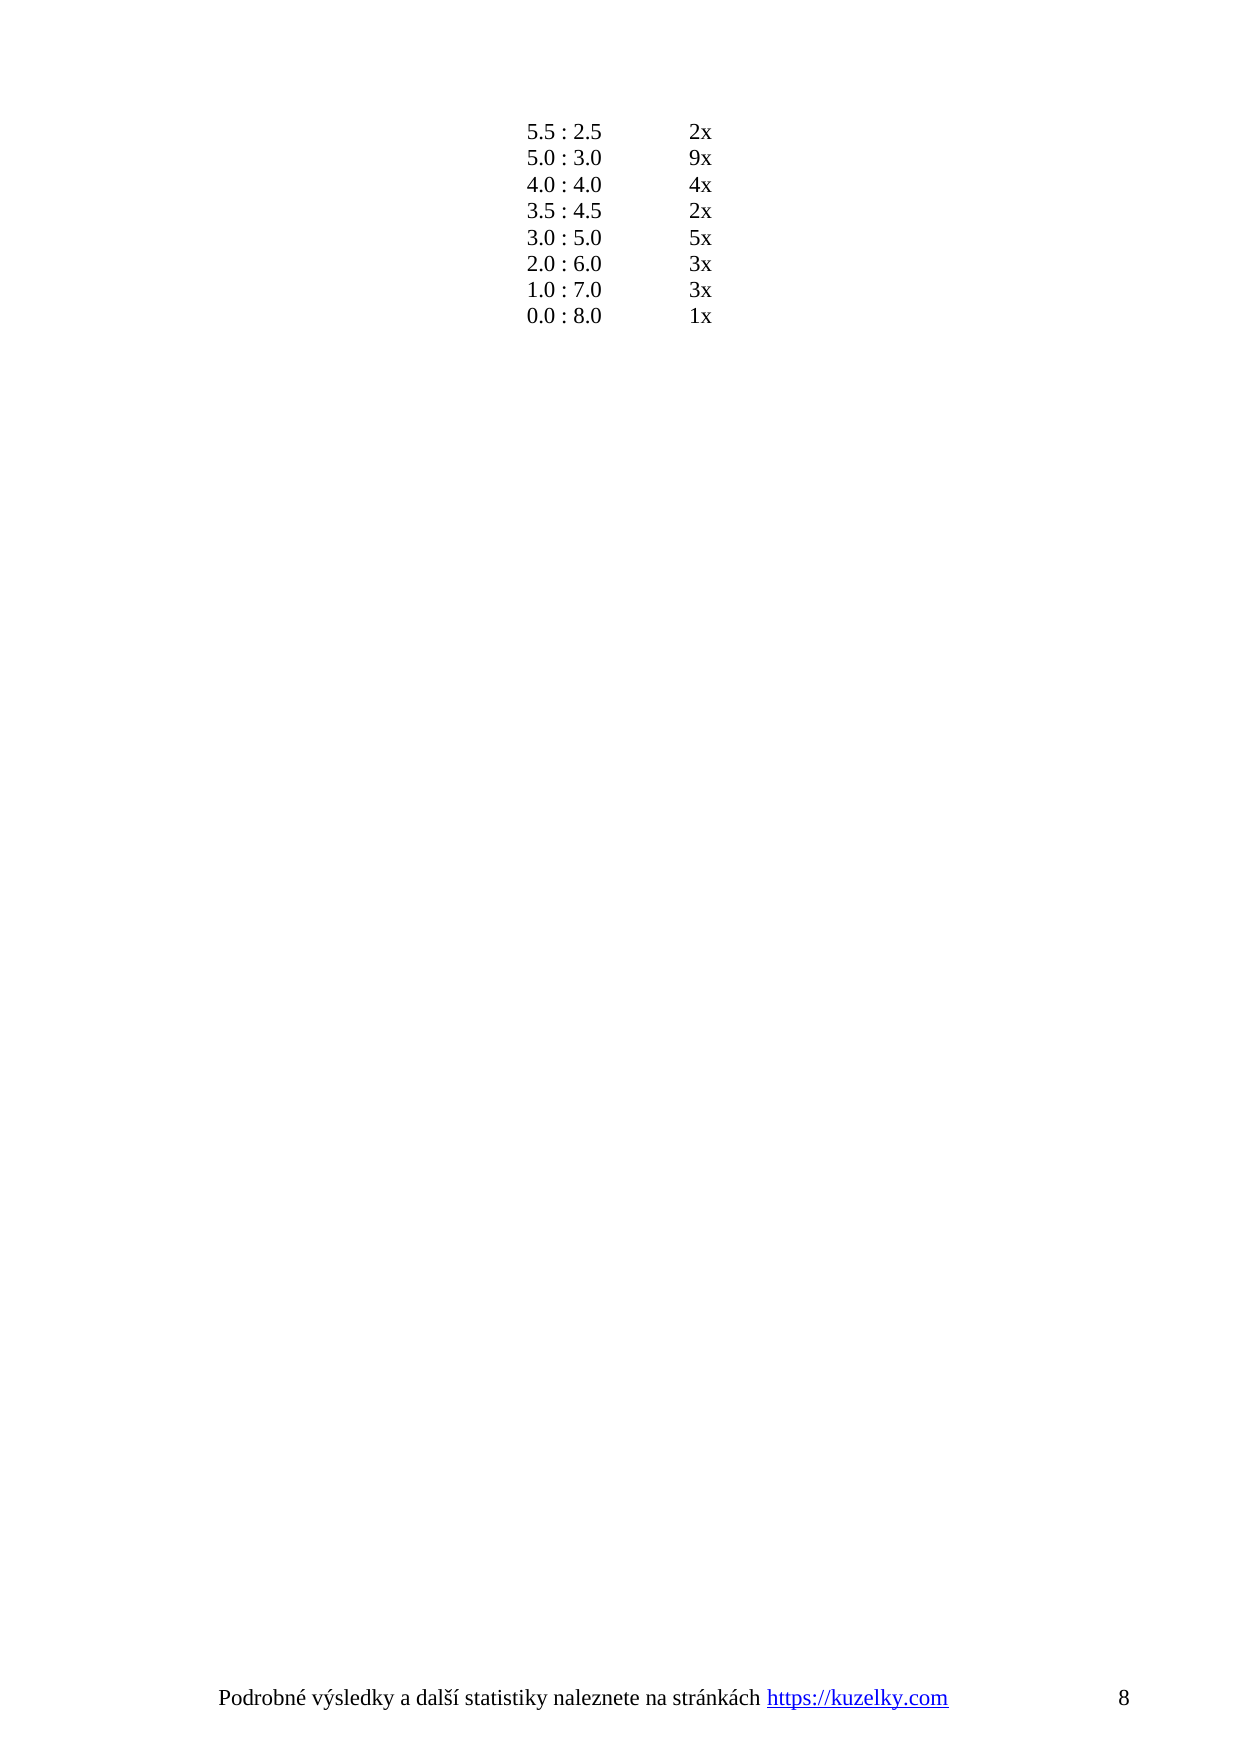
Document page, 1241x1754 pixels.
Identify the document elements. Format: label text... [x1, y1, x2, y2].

text 2.0 : 6.0 3x [106, 250, 1134, 276]
text 5.0 : 3.0 9x [106, 144, 1134, 171]
text 0.0 : 8.0 1x [106, 303, 1134, 329]
text 3.5 : 4.5 2x [106, 197, 1134, 223]
text 3.0 : 5.0 5x [106, 223, 1134, 250]
text 4.0 : 4.0 4x [106, 171, 1134, 197]
text 5.5 : 2.5 2x [106, 118, 1134, 144]
text 1.0 : 7.0 3x [106, 276, 1134, 303]
